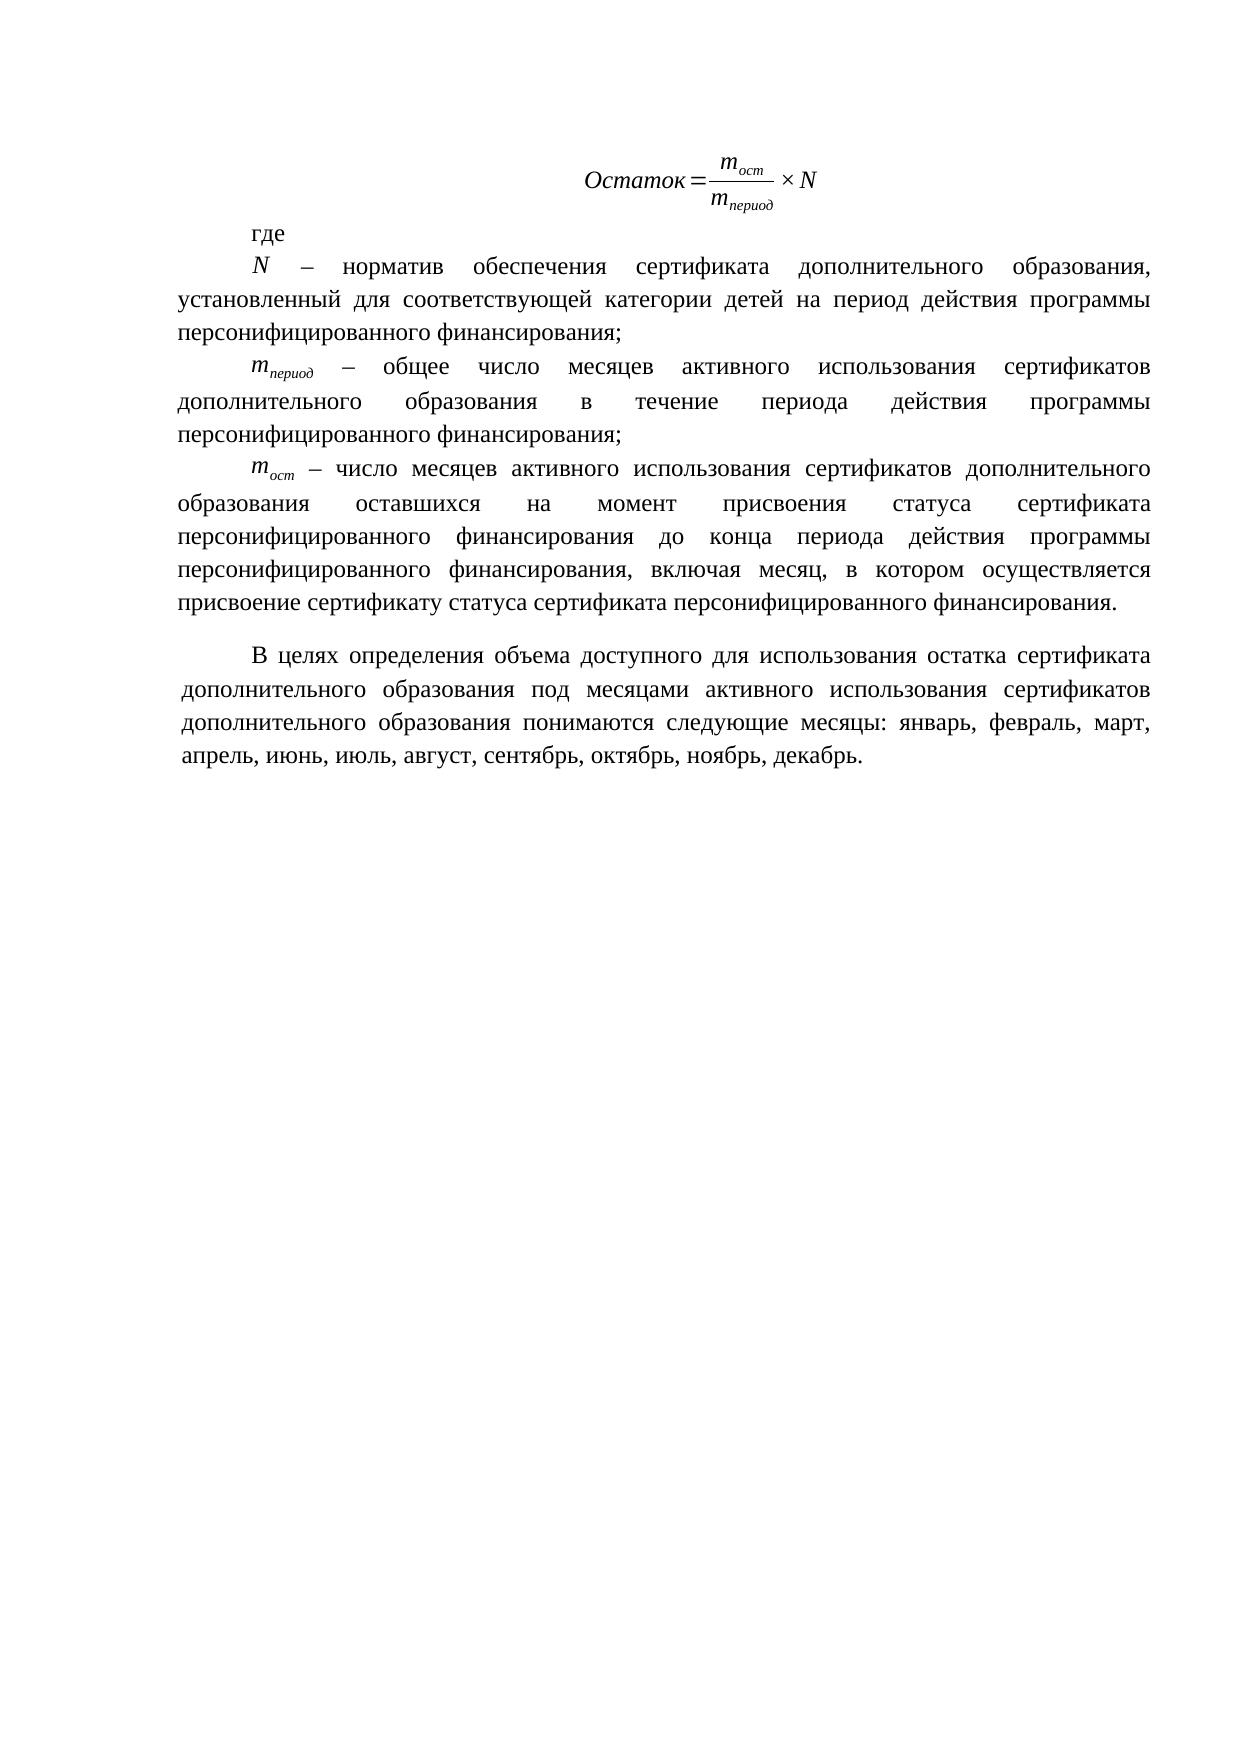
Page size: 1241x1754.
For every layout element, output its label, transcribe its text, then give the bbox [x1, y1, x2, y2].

list – число месяцев активного использования сертификатов дополнительного образования оставшихся на момент присвоения статуса сертификата персонифицированного финансирования до конца периода действия программы персонифицированного финансирования, включая месяц, в котором осуществляется присвоение сертификату статуса сертификата персонифицированного финансирования. [177, 452, 1152, 616]
list – общее число месяцев активного использования сертификатов дополнительного образования в течение периода действия программы персонифицированного финансирования; [177, 350, 1152, 448]
list – норматив обеспечения сертификата дополнительного образования, установленный для соответствующей категории детей на период действия программы персонифицированного финансирования; [177, 251, 1152, 346]
list где [177, 218, 1152, 247]
text В целях определения объема доступного для использования остатка сертификата дополнительного образования под месяцами активного использования сертификатов дополнительного образования понимаются следующие месяцы: январь, февраль, март, апрель, июнь, июль, август, сентябрь, октябрь, ноябрь, декабрь. [181, 641, 1152, 768]
